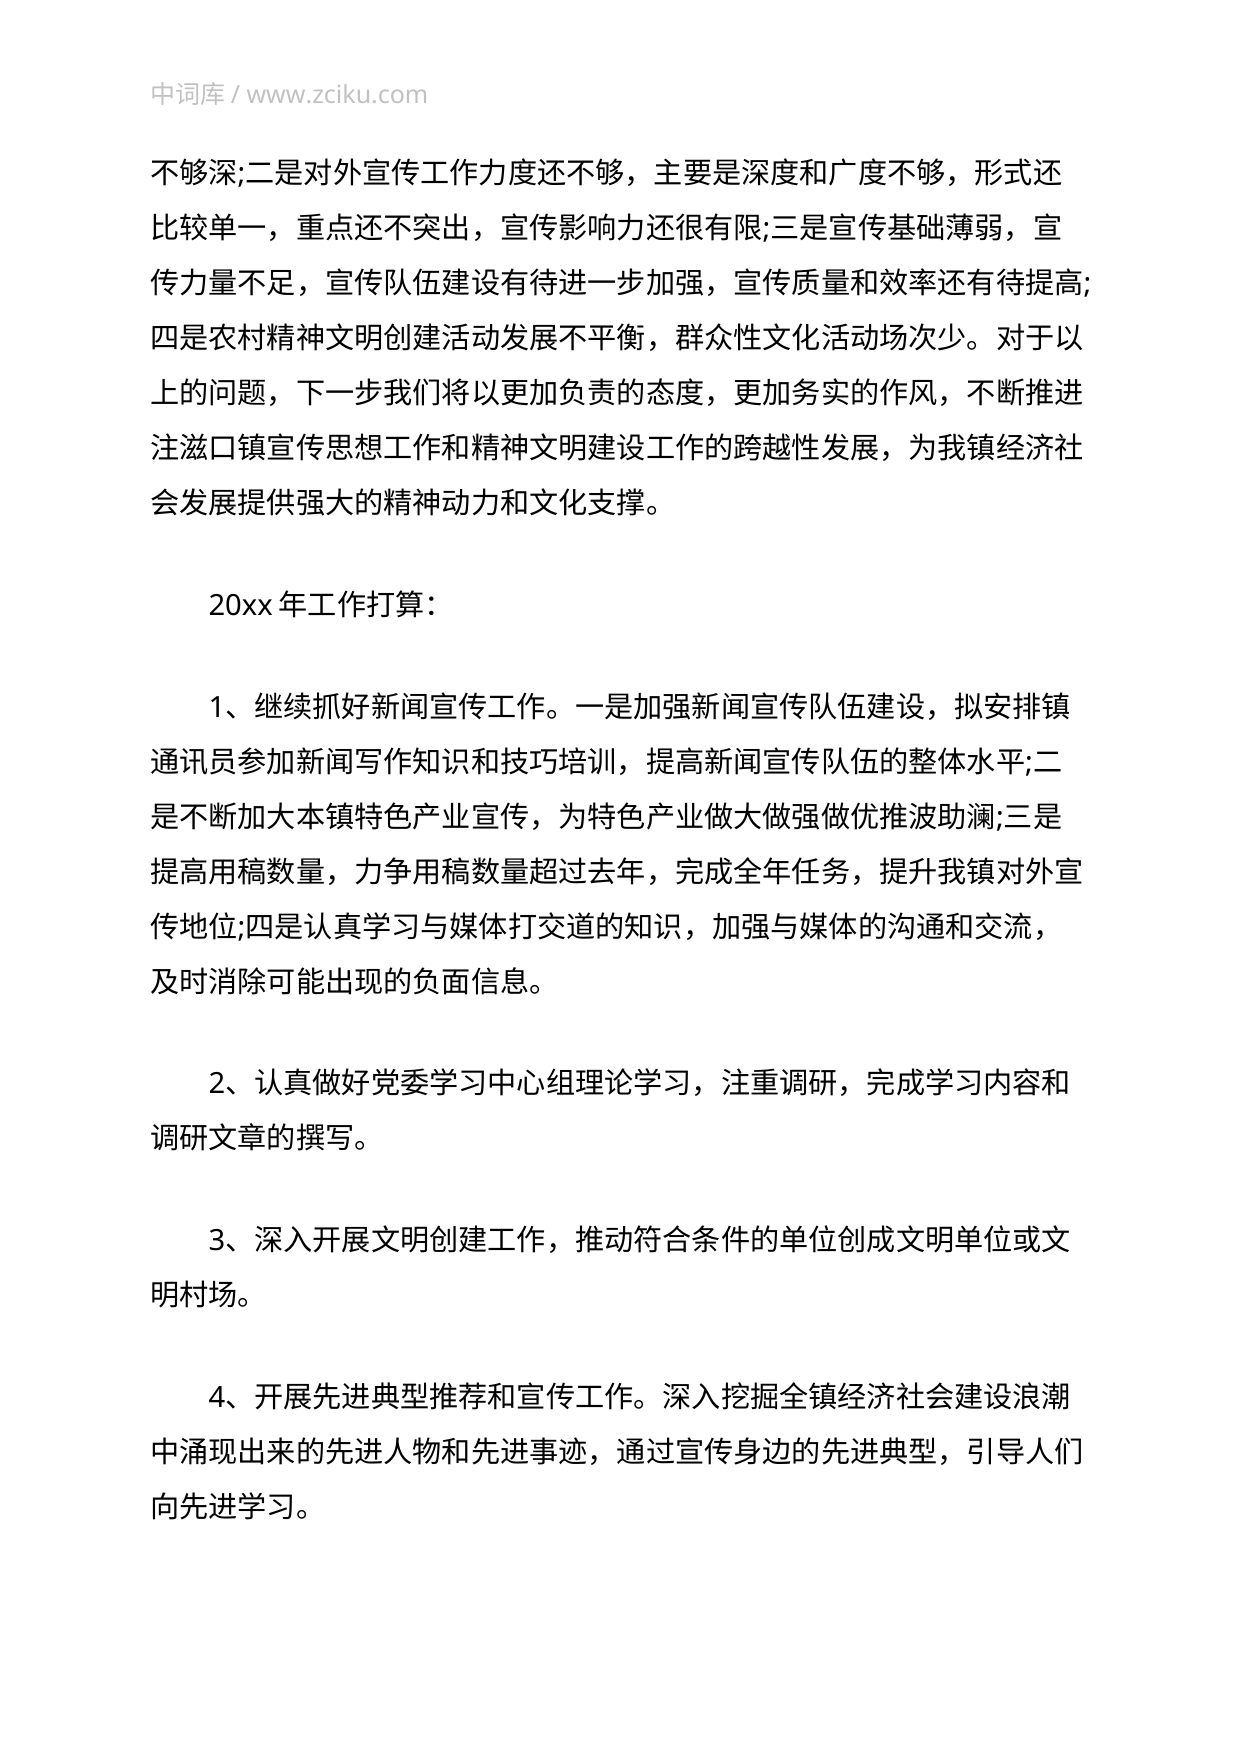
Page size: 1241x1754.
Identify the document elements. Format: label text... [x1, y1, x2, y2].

text 2、认真做好党委学习中心组理论学习，注重调研，完成学习内容和调研文章的撰写。 [150, 1060, 1090, 1157]
text 3、深入开展文明创建工作，推动符合条件的单位创成文明单位或文明村场。 [150, 1217, 1090, 1314]
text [150, 150, 1090, 522]
text 1、继续抓好新闻宣传工作。一是加强新闻宣传队伍建设，拟安排镇通讯员参加新闻写作知识和技巧培训，提高新闻宣传队伍的整体水平;二是不断加大本镇特色产业宣传，为特色产业做大做强做优推波助澜;三是提高用稿数量，力争用稿数量超过去年，完成全年任务，提升我镇对外宣传地位;四是认真学习与媒体打交道的知识，加强与媒体的沟通和交流，及时消除可能出现的负面信息。 [150, 683, 1090, 1001]
text 4、开展先进典型推荐和宣传工作。深入挖掘全镇经济社会建设浪潮中涌现出来的先进人物和先进事迹，通过宣传身边的先进典型，引导人们向先进学习。 [150, 1374, 1090, 1526]
text 20xx年工作打算： [150, 581, 1090, 624]
